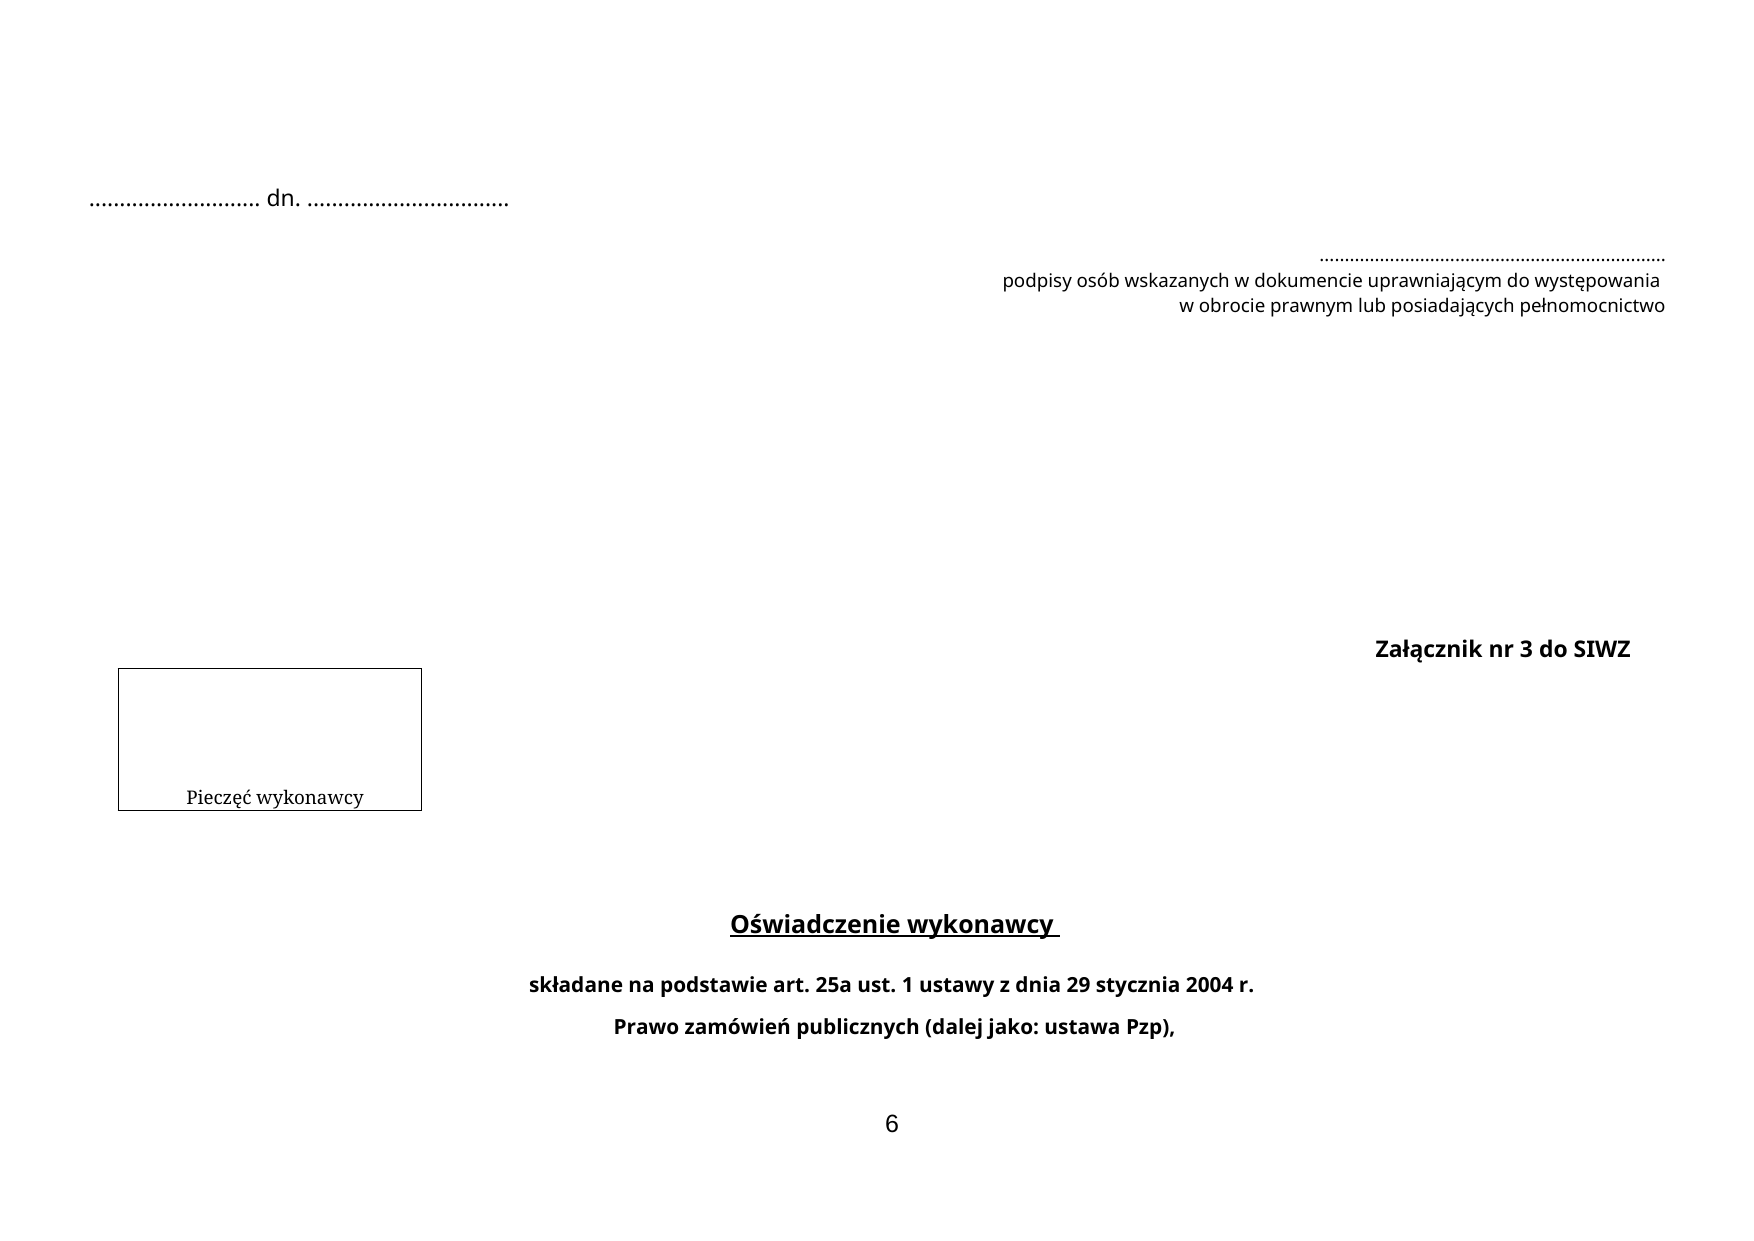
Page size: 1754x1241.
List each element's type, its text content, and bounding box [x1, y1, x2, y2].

text Załącznik nr 3 do SIWZ [118, 639, 1665, 662]
text Oświadczenie wykonawcy [118, 906, 1665, 940]
text ..................................................................... [118, 242, 1665, 267]
text Prawo zamówień publicznych (dalej jako: ustawa Pzp), [118, 1012, 1665, 1041]
text składane na podstawie art. 25a ust. 1 ustawy z dnia 29 stycznia 2004 r. [118, 970, 1665, 998]
text podpisy osób wskazanych w dokumencie uprawniającym do występowania w obrocie prawnym lub posiadających pełnomocnictwo [708, 267, 1665, 318]
text ............................ dn. ................................. [88, 182, 1665, 213]
